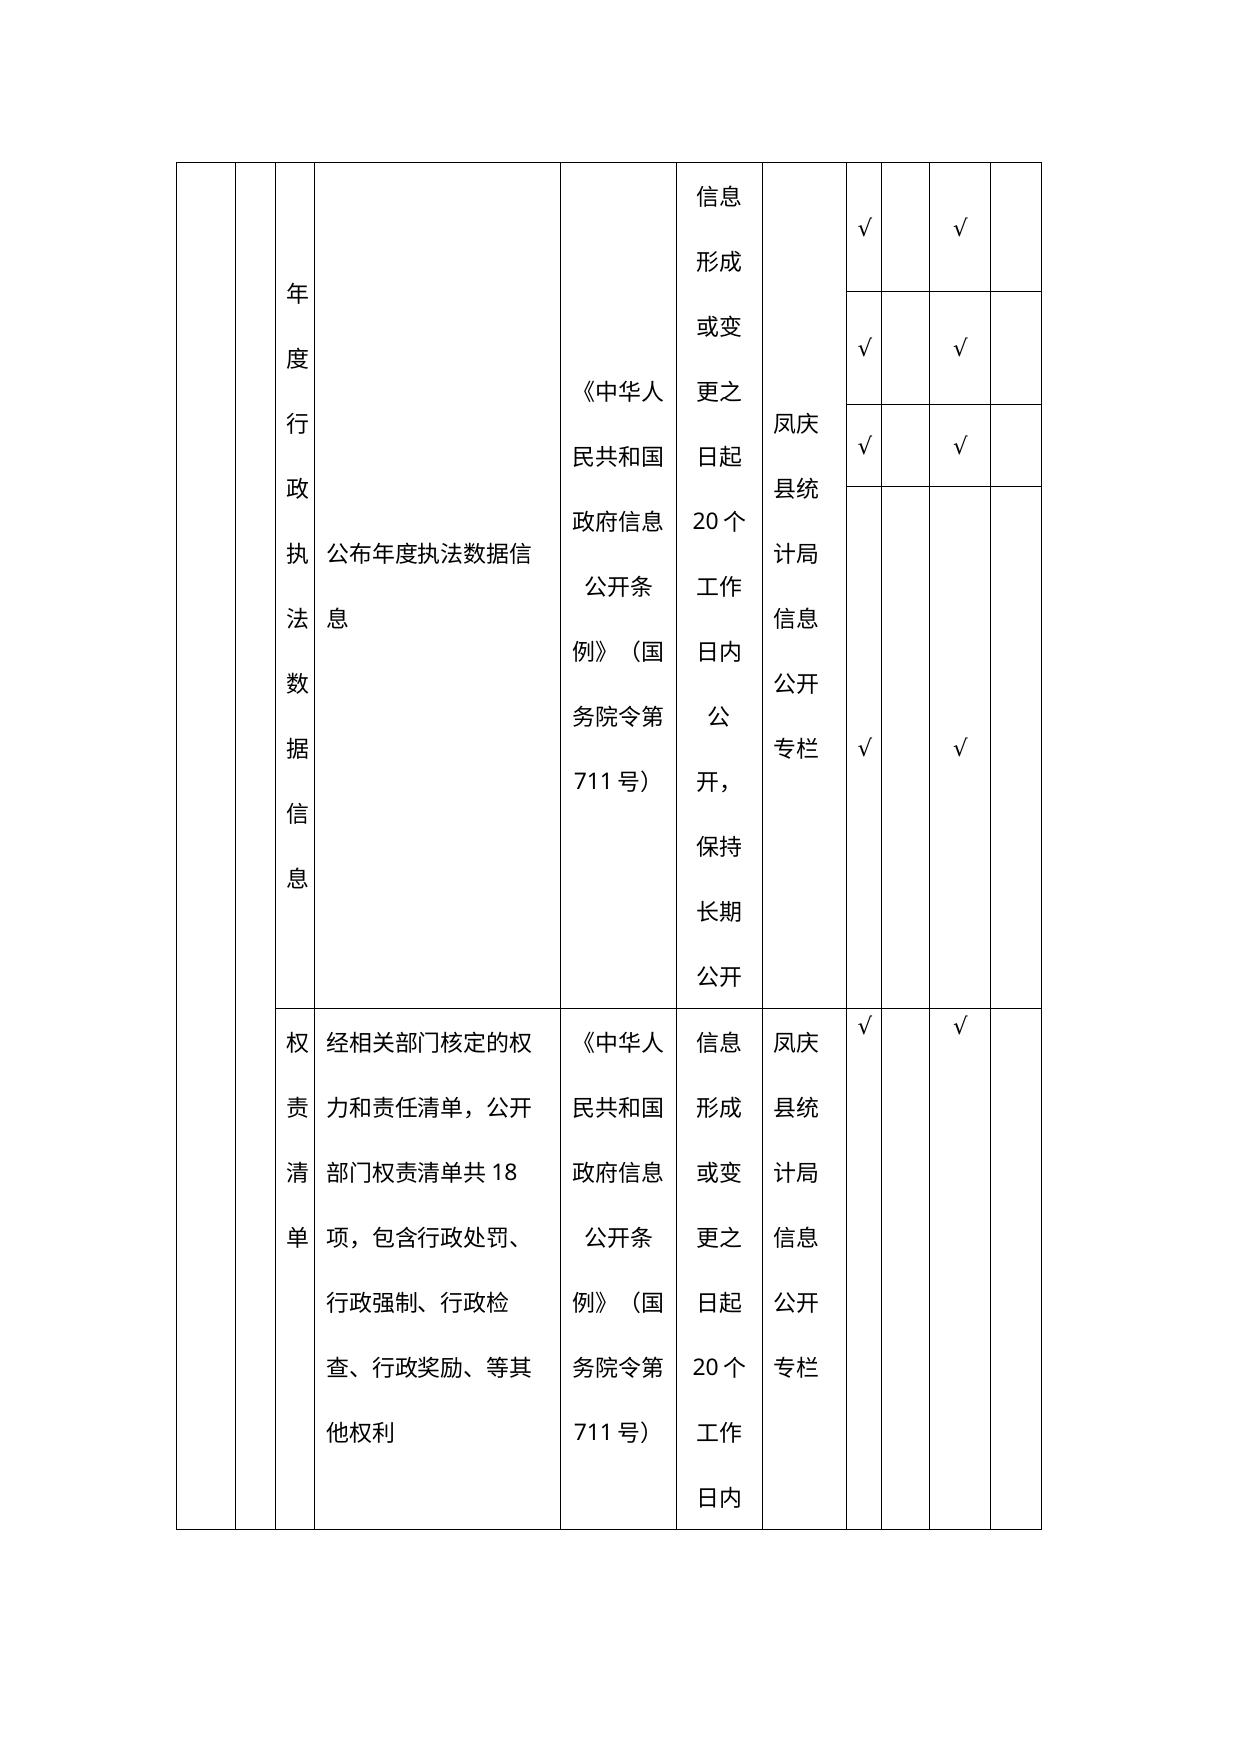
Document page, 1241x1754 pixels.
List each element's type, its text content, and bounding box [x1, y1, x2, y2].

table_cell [677, 163, 762, 1008]
table_cell √ [847, 292, 881, 404]
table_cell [561, 1009, 676, 1529]
table_cell √ [847, 487, 881, 1008]
table_cell √ [847, 405, 881, 486]
table_cell √ [847, 1009, 881, 1529]
table_cell [882, 292, 929, 404]
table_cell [561, 163, 676, 1008]
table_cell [315, 1009, 560, 1529]
table_cell [882, 1009, 929, 1529]
table_cell √ [930, 163, 990, 291]
table_cell √ [930, 405, 990, 486]
table_cell [991, 163, 1041, 291]
table_cell [882, 405, 929, 486]
table_cell 权责清单 [276, 1009, 314, 1529]
table_cell [882, 163, 929, 291]
table_cell √ [930, 292, 990, 404]
table_cell [991, 487, 1041, 1008]
table_cell [991, 405, 1041, 486]
table_cell √ [930, 1009, 990, 1529]
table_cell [677, 1009, 762, 1529]
table_cell 年度行政执法数据信息 [276, 163, 314, 1008]
table_cell √ [847, 163, 881, 291]
table_cell [991, 292, 1041, 404]
table_cell [882, 487, 929, 1008]
table_cell 凤庆县统计局信息公开专栏 [763, 163, 846, 1008]
table_cell √ [930, 487, 990, 1008]
table_cell 凤庆县统计局信息公开专栏 [763, 1009, 846, 1529]
table_cell 公布年度执法数据信息 [315, 163, 560, 1008]
table_cell [991, 1009, 1041, 1529]
